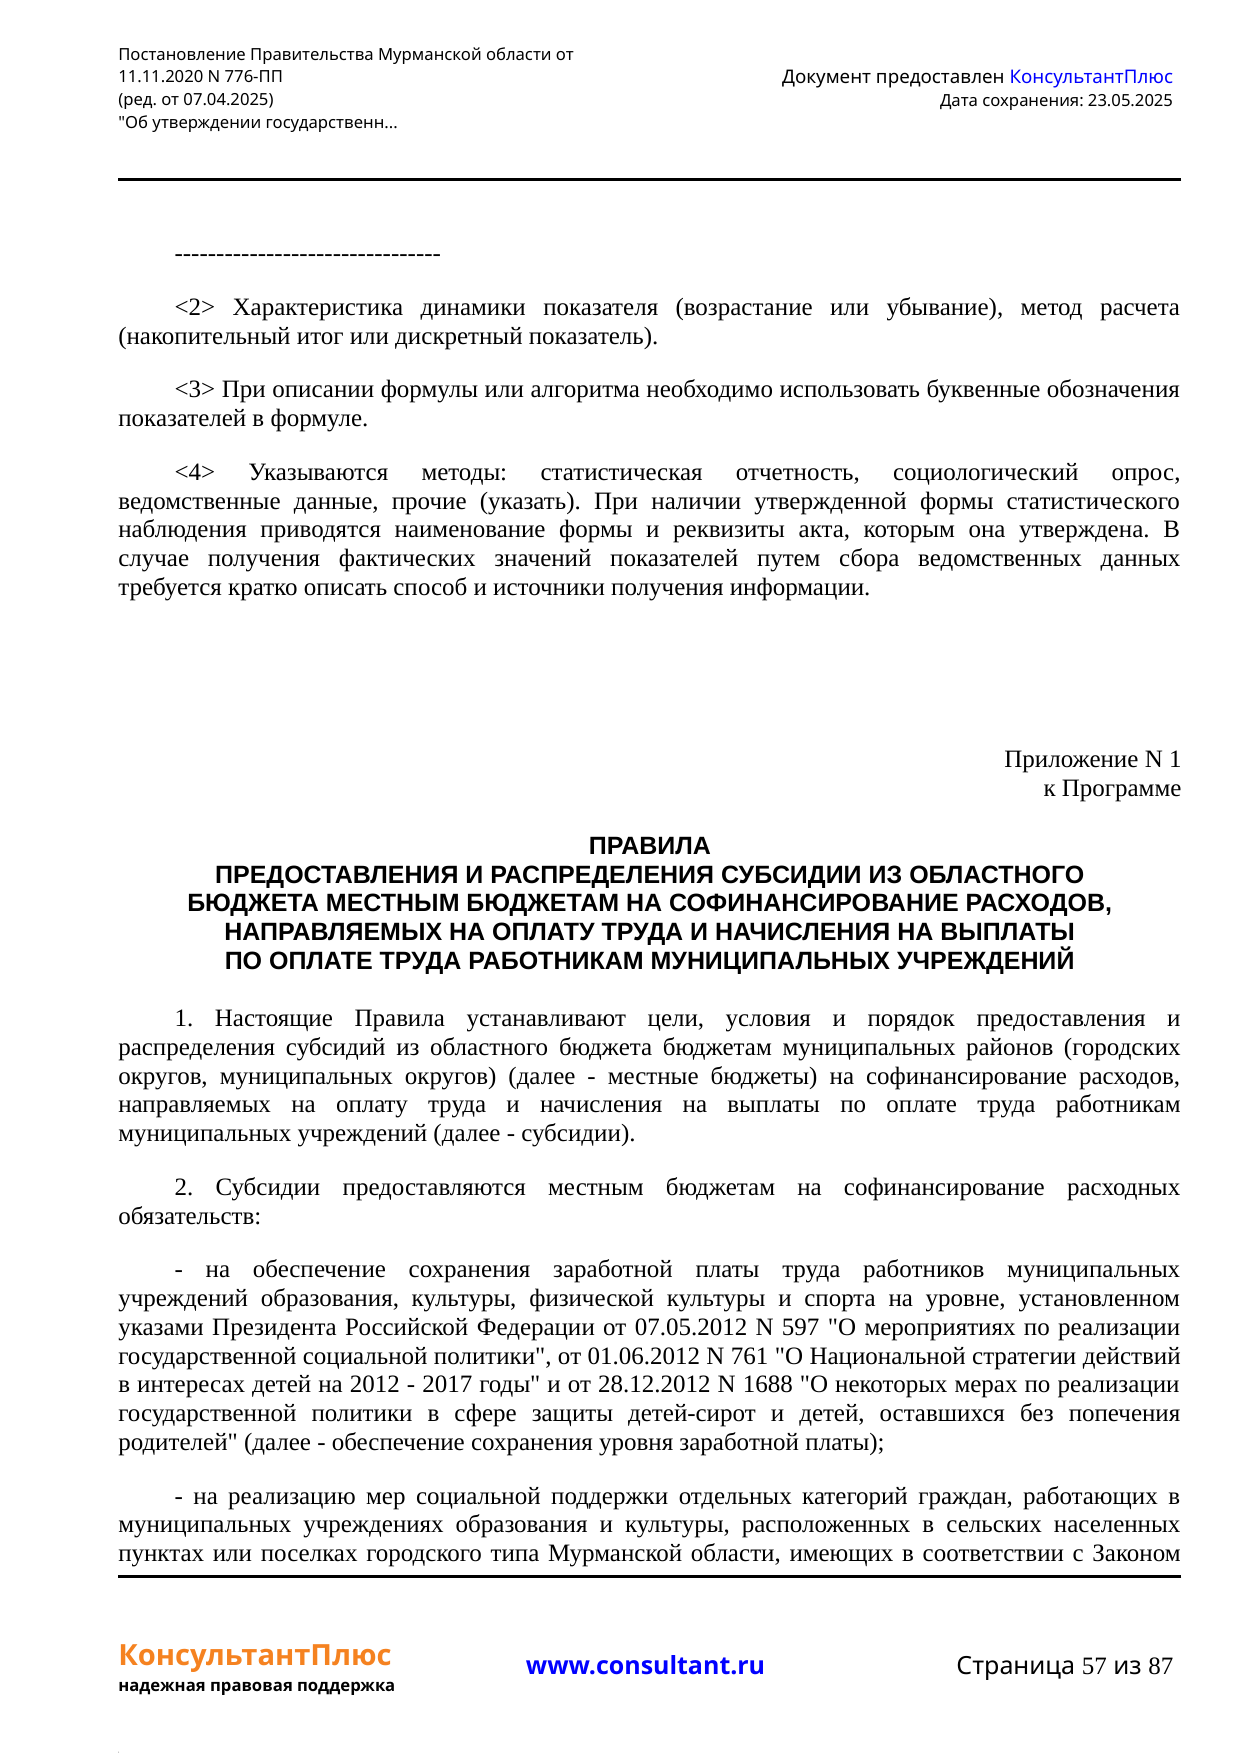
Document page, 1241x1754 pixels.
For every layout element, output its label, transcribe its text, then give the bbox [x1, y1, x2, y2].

title ПРЕДОСТАВЛЕНИЯ И РАСПРЕДЕЛЕНИЯ СУБСИДИИ ИЗ ОБЛАСТНОГО [118, 859, 1181, 888]
title БЮДЖЕТА МЕСТНЫМ БЮДЖЕТАМ НА СОФИНАНСИРОВАНИЕ РАСХОДОВ, [118, 888, 1181, 917]
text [118, 1481, 1181, 1567]
text 2. Субсидии предоставляются местным бюджетам на софинансирование расходных обязательств: [118, 1172, 1181, 1229]
text <4> Указываются методы: статистическая отчетность, социологический опрос, ведомственные данные, прочие (указать). При наличии утвержденной формы статистического наблюдения приводятся наименование формы и реквизиты акта, которым она утверждена. В случае получения фактических значений показателей путем сбора ведомственных данных требуется кратко описать способ и источники получения информации. [118, 457, 1181, 601]
title НАПРАВЛЯЕМЫХ НА ОПЛАТУ ТРУДА И НАЧИСЛЕНИЯ НА ВЫПЛАТЫ [118, 917, 1181, 946]
text 1. Настоящие Правила устанавливают цели, условия и порядок предоставления и распределения субсидий из областного бюджета бюджетам муниципальных районов (городских округов, муниципальных округов) (далее - местные бюджеты) на софинансирование расходов, направляемых на оплату труда и начисления на выплаты по оплате труда работникам муниципальных учреждений (далее - субсидии). [118, 1003, 1181, 1147]
text к Программе [118, 773, 1181, 802]
text Приложение N 1 [118, 744, 1181, 773]
title ПО ОПЛАТЕ ТРУДА РАБОТНИКАМ МУНИЦИПАЛЬНЫХ УЧРЕЖДЕНИЙ [118, 946, 1181, 974]
text - на обеспечение сохранения заработной платы труда работников муниципальных учреждений образования, культуры, физической культуры и спорта на уровне, установленном указами Президента Российской Федерации от 07.05.2012 N 597 "О мероприятиях по реализации государственной социальной политики", от 01.06.2012 N 761 "О Национальной стратегии действий в интересах детей на 2012 - 2017 годы" и от 28.12.2012 N 1688 "О некоторых мерах по реализации государственной политики в сфере защиты детей-сирот и детей, оставшихся без попечения родителей" (далее - обеспечение сохранения уровня заработной платы); [118, 1254, 1181, 1456]
text <2> Характеристика динамики показателя (возрастание или убывание), метод расчета (накопительный итог или дискретный показатель). [118, 292, 1181, 349]
text -------------------------------- [118, 238, 1181, 267]
title ПРАВИЛА [118, 831, 1181, 859]
text <3> При описании формулы или алгоритма необходимо использовать буквенные обозначения показателей в формуле. [118, 374, 1181, 432]
